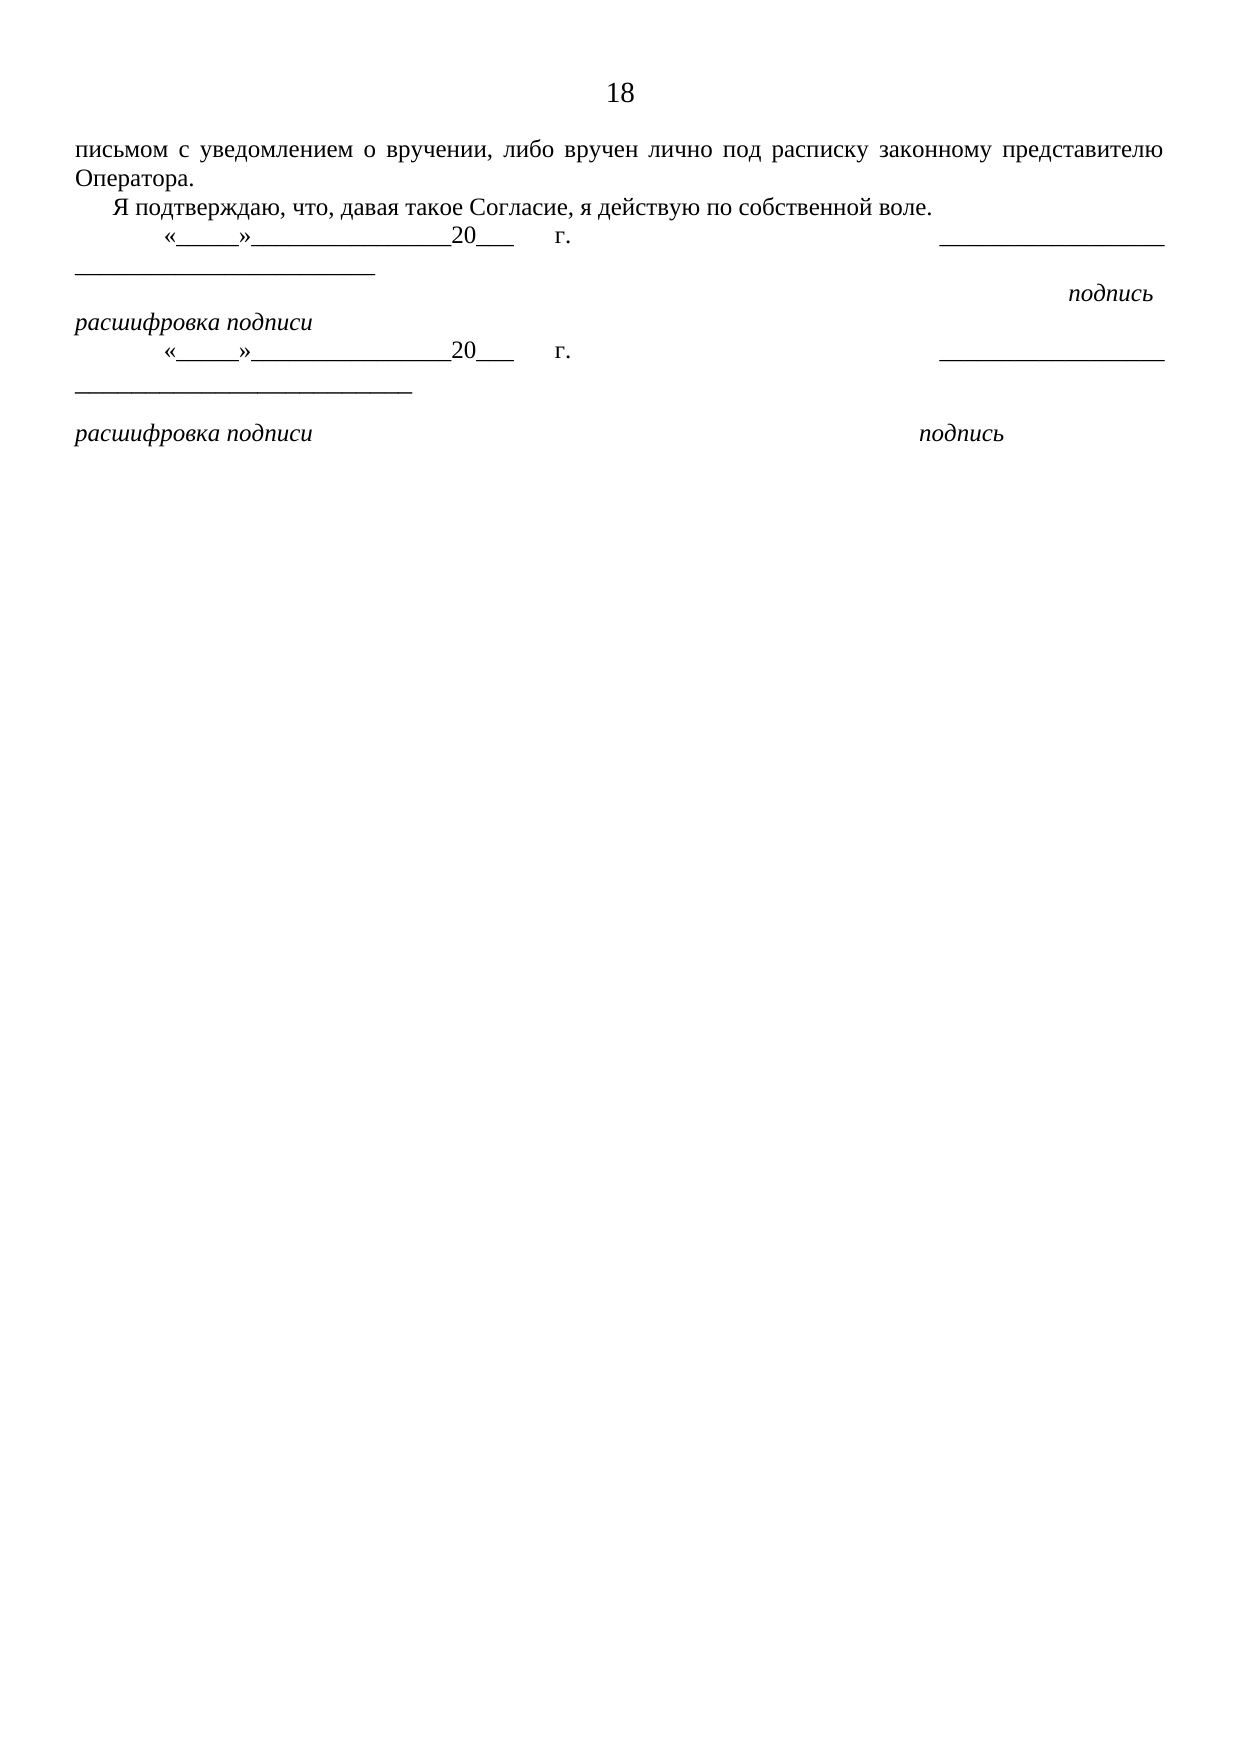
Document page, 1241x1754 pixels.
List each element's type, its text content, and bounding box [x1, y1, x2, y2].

text подпись расшифровка подписи [75, 278, 1165, 335]
text «_____»________________20___ г. __________________ ________________________ [75, 335, 1165, 396]
text «_____»________________20___ г. __________________ ________________________ [75, 220, 1165, 278]
text расшифровка подписи подпись [75, 396, 1165, 446]
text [75, 134, 1165, 192]
text Я подтверждаю, что, давая такое Согласие, я действую по собственной воле. [75, 192, 1165, 220]
